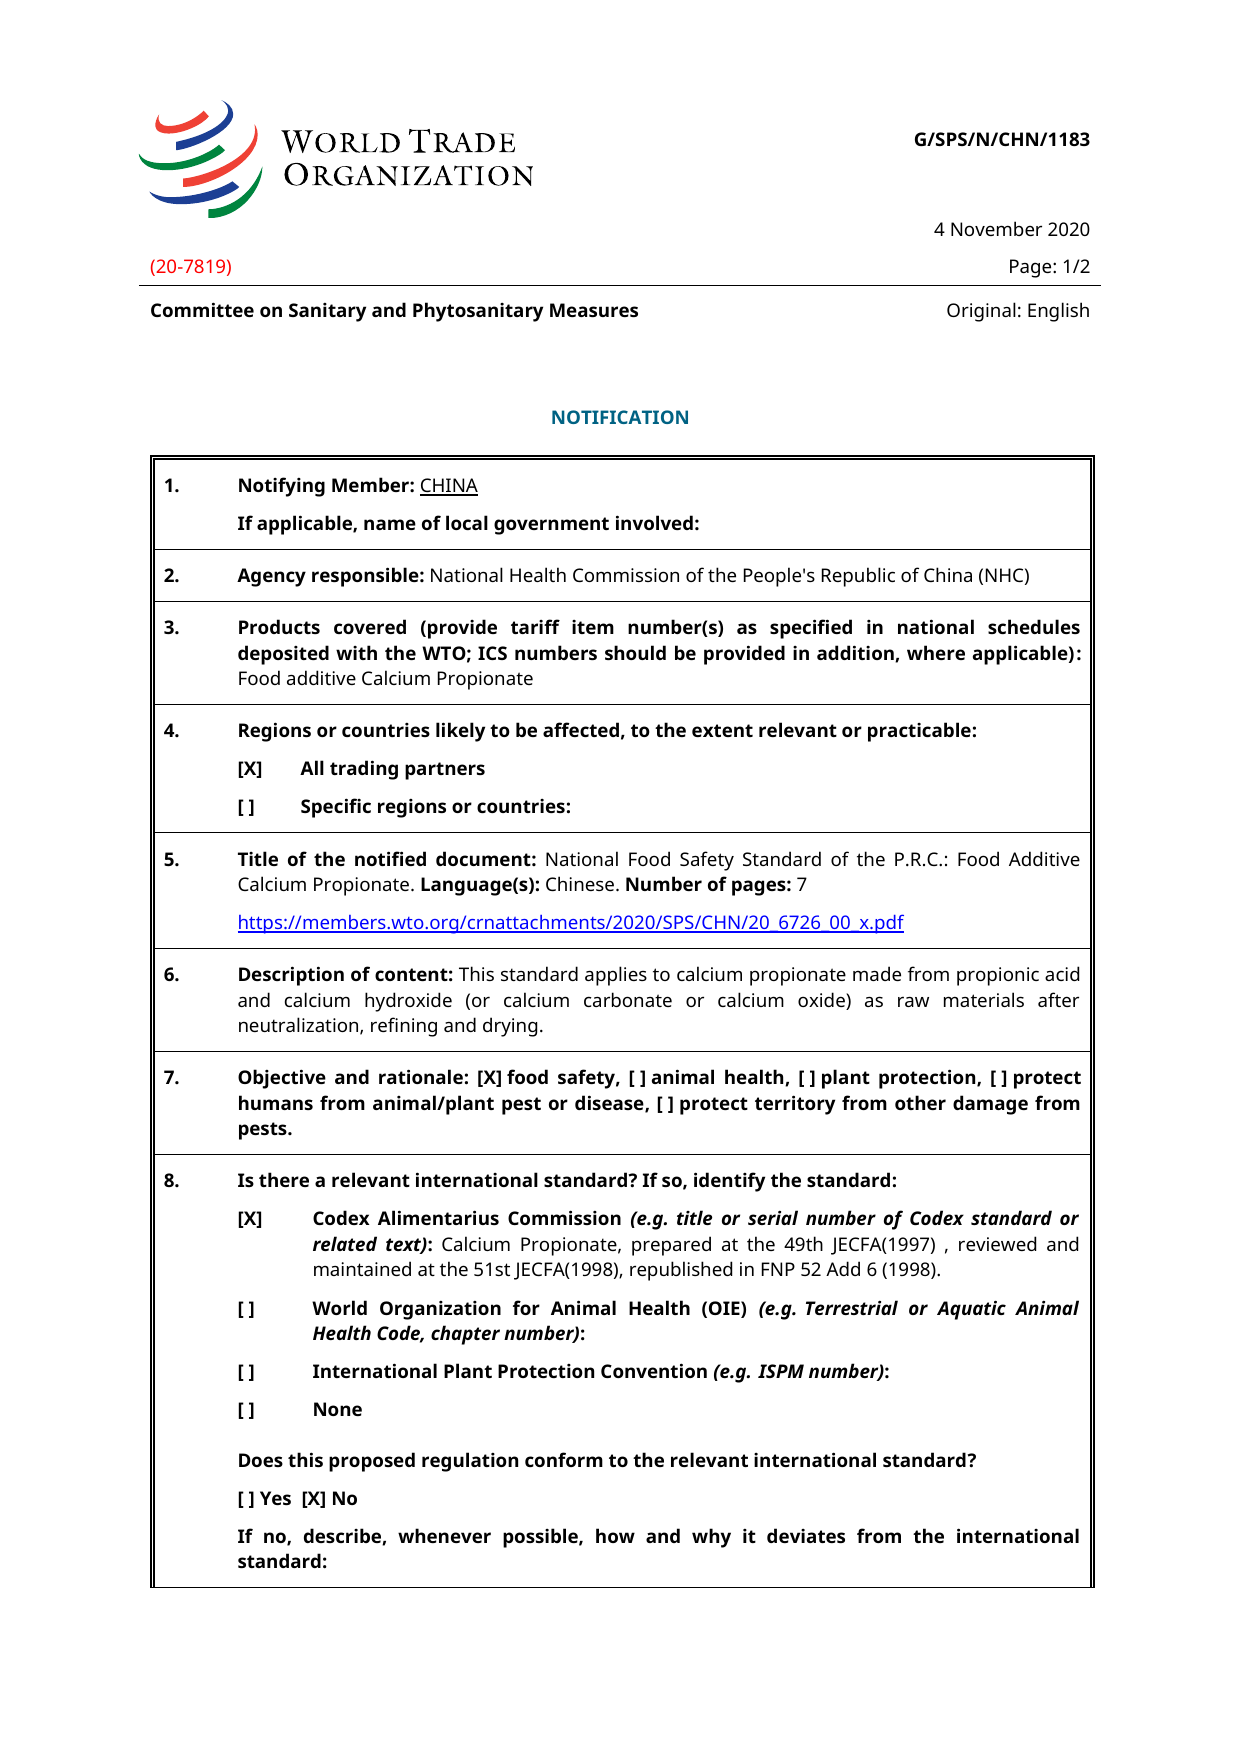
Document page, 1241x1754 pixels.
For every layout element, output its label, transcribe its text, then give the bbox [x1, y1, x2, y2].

table_cell Agency responsible: National Health Commission of the People's Republic of China (NHC) [226, 550, 1090, 601]
table_cell 5. [155, 833, 226, 947]
table_cell 2. [155, 550, 226, 601]
table_cell 8. [155, 1155, 226, 1586]
table_cell 6. [155, 949, 226, 1051]
table_header 1. [155, 460, 226, 548]
table_cell Title of the notified document: National Food Safety Standard of the P.R.C.: Food Additive Calcium Propionate. Language(s): Chinese. Number of pages: 7 https://members.wto.org/crnattachments/2020/SPS/CHN/20_6726_00_x.pdf [226, 833, 1090, 947]
table_cell 4. [155, 705, 226, 832]
table_cell 7. [155, 1052, 226, 1154]
table_cell Description of content: This standard applies to calcium propionate made from propionic acid and calcium hydroxide (or calcium carbonate or calcium oxide) as raw materials after neutralization, refining and drying. [226, 949, 1090, 1051]
title NOTIFICATION [150, 405, 1090, 430]
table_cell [226, 1155, 1090, 1586]
table_cell 3. [155, 602, 226, 704]
table_header Notifying Member: China If applicable, name of local government involved: [226, 460, 1090, 548]
table_cell Objective and rationale: [X] food safety, [ ] animal health, [ ] plant protection, [ ] protect humans from animal/plant pest or disease, [ ] protect territory from other damage from pests. [226, 1052, 1090, 1154]
table_cell Regions or countries likely to be affected, to the extent relevant or practicable: [X] All trading partners [ ] Specific regions or countries: [226, 705, 1090, 832]
table_cell Products covered (provide tariff item number(s) as specified in national schedules deposited with the WTO; ICS numbers should be provided in addition, where applicable): Food additive Calcium Propionate [226, 602, 1090, 704]
